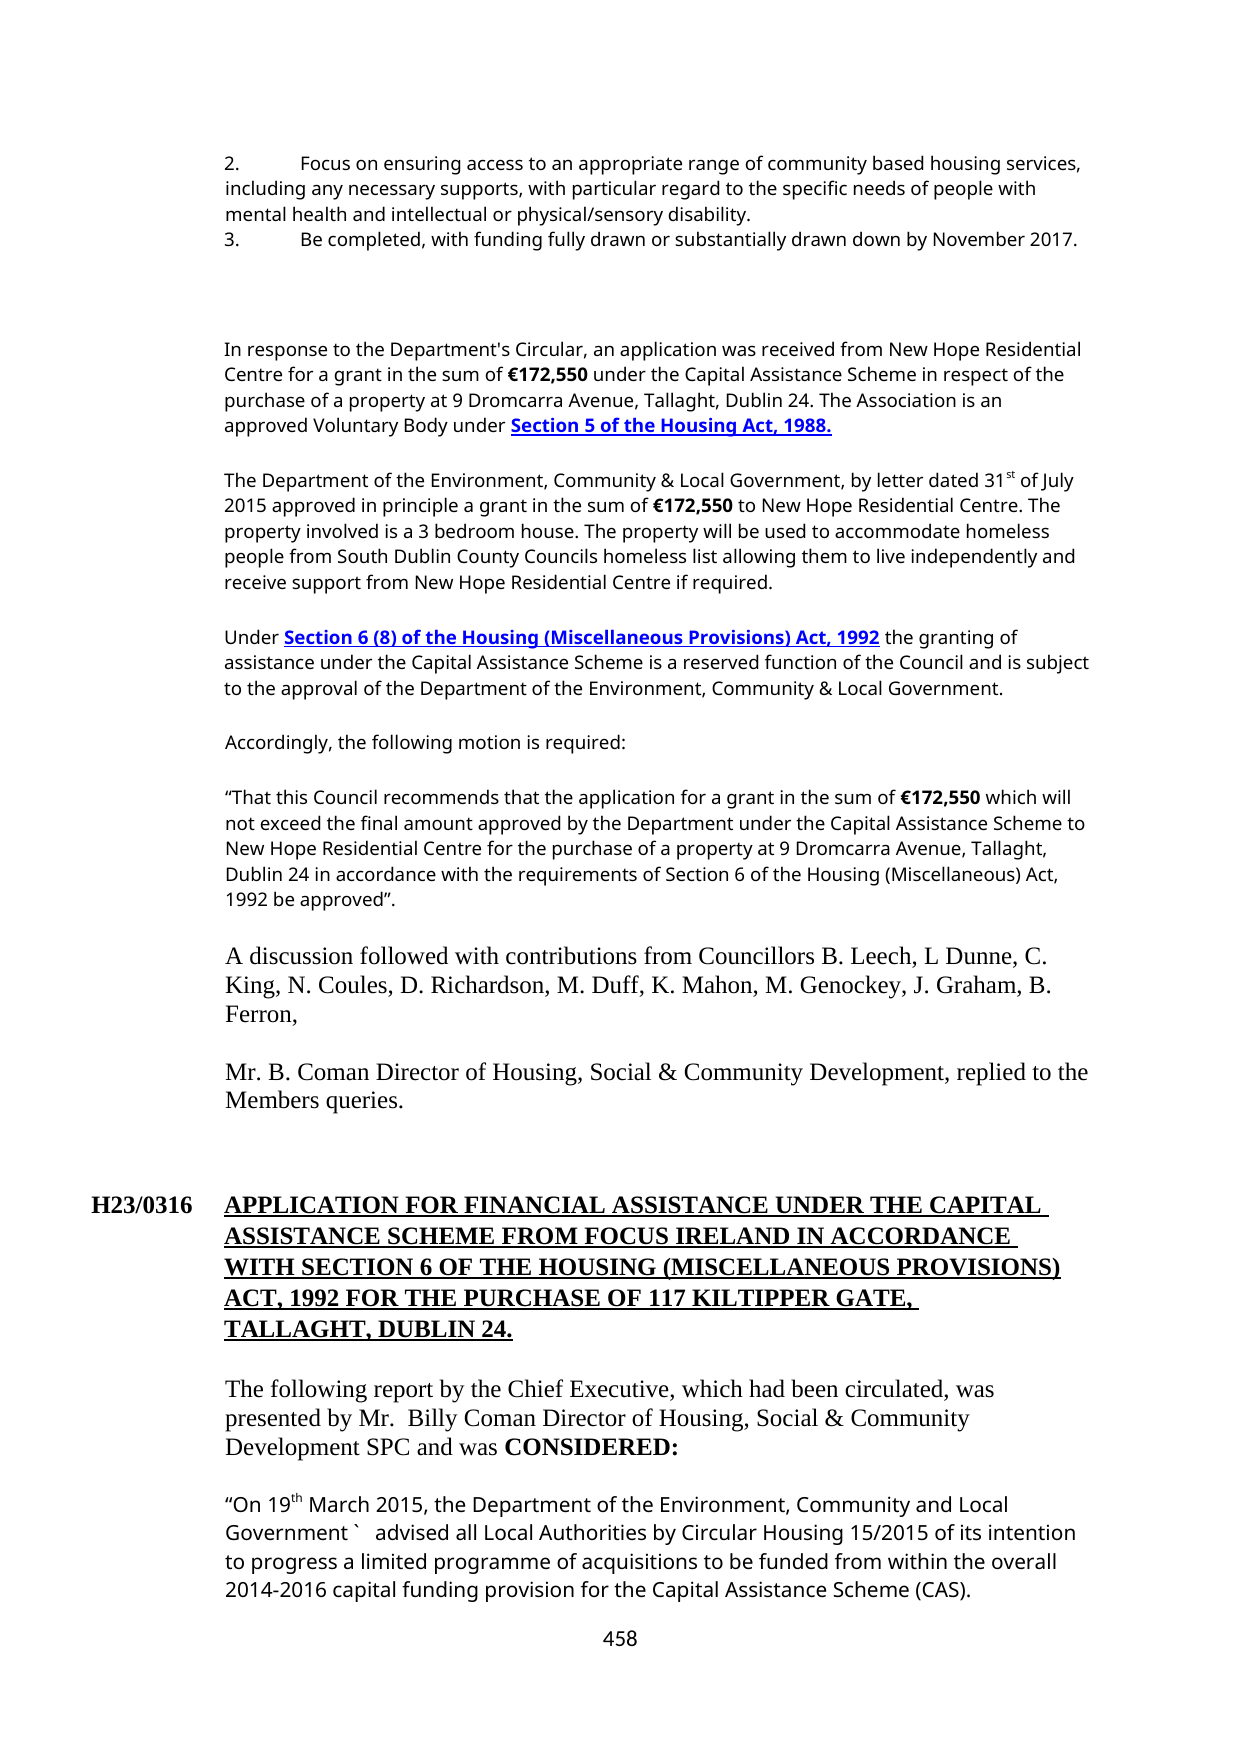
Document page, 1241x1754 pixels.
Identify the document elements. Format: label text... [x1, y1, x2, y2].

text Mr. B. Coman Director of Housing, Social & Community Development, replied to the Members queries. [225, 1057, 1090, 1114]
list Focus on ensuring access to an appropriate range of community based housing services, including any necessary supports, with particular regard to the specific needs of people with mental health and intellectual or physical/sensory disability. [224, 150, 1090, 227]
text The Department of the Environment, Community & Local Government, by letter dated 31st of July 2015 approved in principle a grant in the sum of €172,550 to New Hope Residential Centre. The property involved is a 3 bedroom house. The property will be used to accommodate homeless people from South Dublin County Councils homeless list allowing them to live independently and receive support from New Hope Residential Centre if required. [224, 467, 1090, 595]
text “That this Council recommends that the application for a grant in the sum of €172,550 which will not exceed the final amount approved by the Department under the Capital Assistance Scheme to New Hope Residential Centre for the purchase of a property at 9 Dromcarra Avenue, Tallaght, Dublin 24 in accordance with the requirements of Section 6 of the Housing (Miscellaneous) Act, 1992 be approved”.Bottom of Form [225, 784, 1090, 912]
text A discussion followed with contributions from Councillors B. Leech, L Dunne, C. King, N. Coules, D. Richardson, M. Duff, K. Mahon, M. Genockey, J. Graham, B. Ferron, [225, 941, 1090, 1027]
text H23/0316 APPLICATION FOR FINANCIAL ASSISTANCE UNDER THE CAPITAL ASSISTANCE SCHEME FROM FOCUS IRELAND IN ACCORDANCE WITH SECTION 6 OF THE HOUSING (MISCELLANEOUS PROVISIONS) ACT, 1992 FOR THE PURCHASE OF 117 KILTIPPER GATE, TALLAGHT, DUBLIN 24. [91, 1190, 1066, 1343]
text The following report by the Chief Executive, which had been circulated, was presented by Mr. Billy Coman Director of Housing, Social & Community Development SPC and was CONSIDERED: [225, 1374, 1090, 1461]
text “On 19th March 2015, the Department of the Environment, Community and Local Government ` advised all Local Authorities by Circular Housing 15/2015 of its intention to progress a limited programme of acquisitions to be funded from within the overall 2014-2016 capital funding provision for the Capital Assistance Scheme (CAS). [225, 1490, 1090, 1604]
text In response to the Department's Circular, an application was received from New Hope Residential Centre for a grant in the sum of €172,550 under the Capital Assistance Scheme in respect of the purchase of a property at 9 Dromcarra Avenue, Tallaght, Dublin 24. The Association is an approved Voluntary Body under Section 5 of the Housing Act, 1988. [224, 336, 1090, 438]
text Accordingly, the following motion is required: [150, 730, 1090, 755]
text Under Section 6 (8) of the Housing (Miscellaneous Provisions) Act, 1992 the granting of assistance under the Capital Assistance Scheme is a reserved function of the Council and is subject to the approval of the Department of the Environment, Community & Local Government. [224, 624, 1090, 701]
list Be completed, with funding fully drawn or substantially drawn down by November 2017. [224, 227, 1090, 252]
